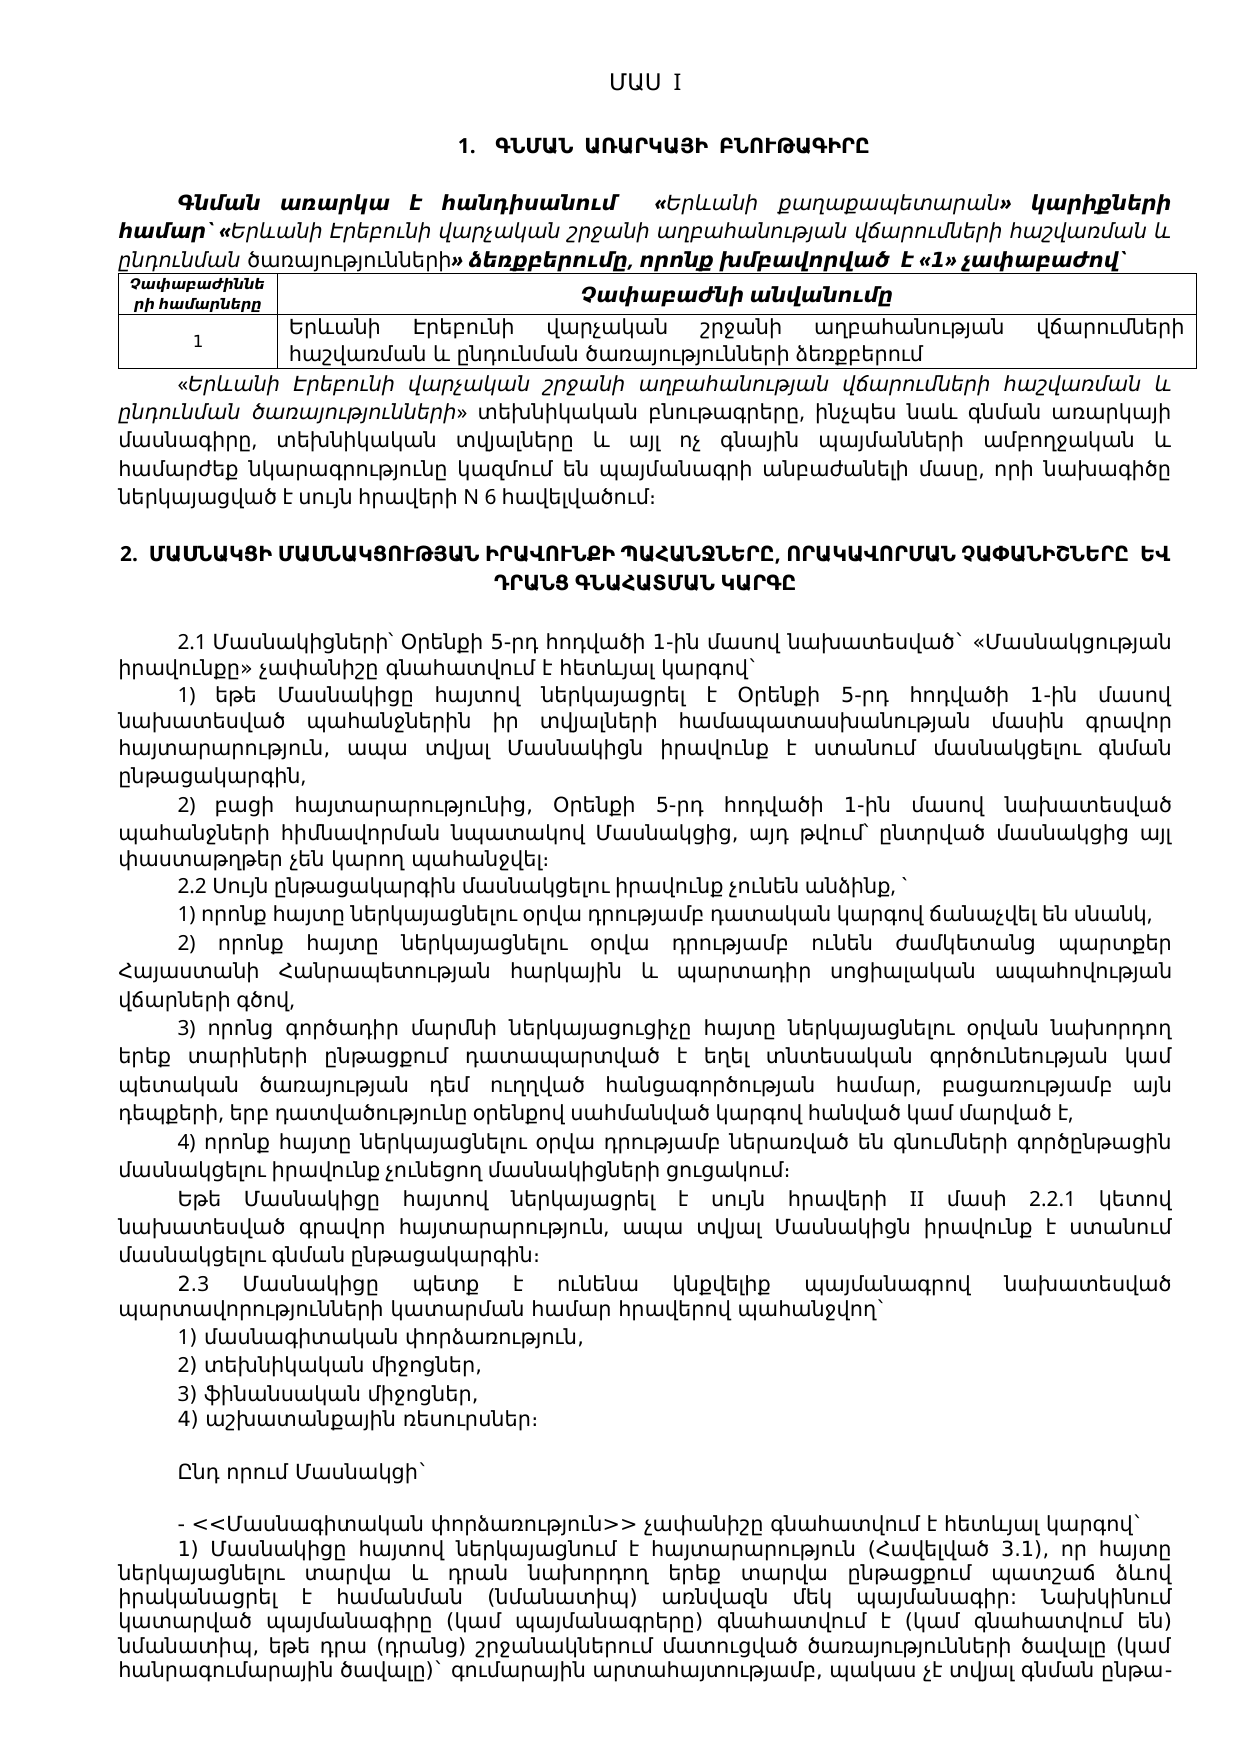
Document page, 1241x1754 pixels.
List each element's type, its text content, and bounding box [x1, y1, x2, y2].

text 1) մասնագիտական փորձառություն, [118, 1322, 1172, 1350]
text 2) բացի հայտարարությունից, Օրենքի 5-րդ հոդվածի 1-ին մասով նախատեսված պահանջների հիմնավորման նպատակով Մասնակցից, այդ թվում՝ ընտրված մասնակցից այլ փաստաթղթեր չեն կարող պահանջվել։ [118, 790, 1172, 871]
text Եթե Մասնակիցը հայտով ներկայացրել է սույն հրավերի II մասի 2.2.1 կետով նախատեսված գրավոր հայտարարություն, ապա տվյալ Մասնակիցն իրավունք է ստանում մասնակցելու գնման ընթացակարգին։ [118, 1184, 1172, 1269]
table_cell Երևանի Էրեբունի վարչական շրջանի աղբահանության վճարումների հաշվառման և ընդունման ծառայությունների ձեռքբերում [278, 315, 1196, 368]
text - <<Մասնագիտական փորձառություն>> չափանիշը գնահատվում է հետևյալ կարգով` [118, 1512, 1172, 1537]
text 4) աշխատանքային ռեսուրսներ։ [118, 1407, 1172, 1431]
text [118, 1537, 1172, 1682]
text «Երևանի Էրեբունի վարչական շրջանի աղբահանության վճարումների հաշվառման և ընդունման ծառայությունների» տեխնիկական բնութագրերը, ինչպես նաև գնման առարկայի մասնագիրը, տեխնիկական տվյալները և այլ ոչ գնային պայմանների ամբողջական և համարժեք նկարագրությունը կազմում են պայմանագրի անբաժանելի մասը, որի նախագիծը ներկայացված է սույն հրավերի N 6 հավելվածում։ [118, 369, 1172, 511]
text 2. ՄԱՍՆԱԿՑԻ ՄԱՍՆԱԿՑՈՒԹՅԱՆ ԻՐԱՎՈՒՆՔԻ ՊԱՀԱՆՋՆԵՐԸ, ՈՐԱԿԱՎՈՐՄԱՆ ՉԱՓԱՆԻՇՆԵՐԸ ԵՎ ԴՐԱՆՑ ԳՆԱՀԱՏՄԱՆ ԿԱՐԳԸ [118, 539, 1172, 596]
subtitle Գնման առարկա է հանդիսանում «Երևանի քաղաքապետարան» կարիքների համար` «Երևանի Էրեբունի վարչական շրջանի աղբահանության վճարումների հաշվառման և ընդունման ծառայությունների» ձեռքբերումը, որոնք խմբավորված է «1» չափաբաժով` [118, 188, 1172, 273]
table_header Չափաբաժնի անվանումը [278, 274, 1196, 314]
list ԳՆՄԱՆ ԱՌԱՐԿԱՅԻ ԲՆՈՒԹԱԳԻՐԸ [156, 131, 1172, 159]
text 2.2 Սույն ընթացակարգին մասնակցելու իրավունք չունեն անձինք, ` [118, 871, 1172, 899]
table_header Չափաբաժինների համարները [119, 274, 277, 314]
text 3) ֆինանսական միջոցներ, [118, 1379, 1172, 1407]
text 2) որոնք հայտը ներկայացնելու օրվա դրությամբ ունեն ժամկետանց պարտքեր Հայաստանի Հանրապետության հարկային և պարտադիր սոցիալական ապահովության վճարների գծով, [118, 928, 1172, 1013]
text 4) որոնք հայտը ներկայացնելու օրվա դրությամբ ներառված են գնումների գործընթացին մասնակցելու իրավունք չունեցող մասնակիցների ցուցակում։ [118, 1127, 1172, 1184]
text 2.1 Մասնակիցների՝ Օրենքի 5-րդ հոդվածի 1-ին մասով նախատեսված` «Մասնակցության իրավունքը» չափանիշը գնահատվում է հետևյալ կարգով` [118, 627, 1172, 680]
text 1) եթե Մասնակիցը հայտով ներկայացրել է Օրենքի 5-րդ հոդվածի 1-ին մասով նախատեսված պահանջներին իր տվյալների համապատասխանության մասին գրավոր հայտարարություն, ապա տվյալ Մասնակիցն իրավունք է ստանում մասնակցելու գնման ընթացակարգին, [118, 680, 1172, 790]
table_cell 1 [119, 315, 277, 368]
text 2.3 Մասնակիցը պետք է ունենա կնքվելիք պայմանագրով նախատեսված պարտավորությունների կատարման համար հրավերով պահանջվող` [118, 1269, 1172, 1322]
text 2) տեխնիկական միջոցներ, [118, 1350, 1172, 1379]
text 3) որոնց գործադիր մարմնի ներկայացուցիչը հայտը ներկայացնելու օրվան նախորդող երեք տարիների ընթացքում դատապարտված է եղել տնտեսական գործունեության կամ պետական ծառայության դեմ ուղղված հանցագործության համար, բացառությամբ այն դեպքերի, երբ դատվածությունը օրենքով սահմանված կարգով հանված կամ մարված է, [118, 1013, 1172, 1127]
text Ընդ որում Մասնակցի` [118, 1460, 1172, 1484]
text 1) որոնք հայտը ներկայացնելու օրվա դրությամբ դատական կարգով ճանաչվել են սնանկ, [118, 899, 1172, 928]
text ՄԱՍ I [118, 66, 1172, 97]
